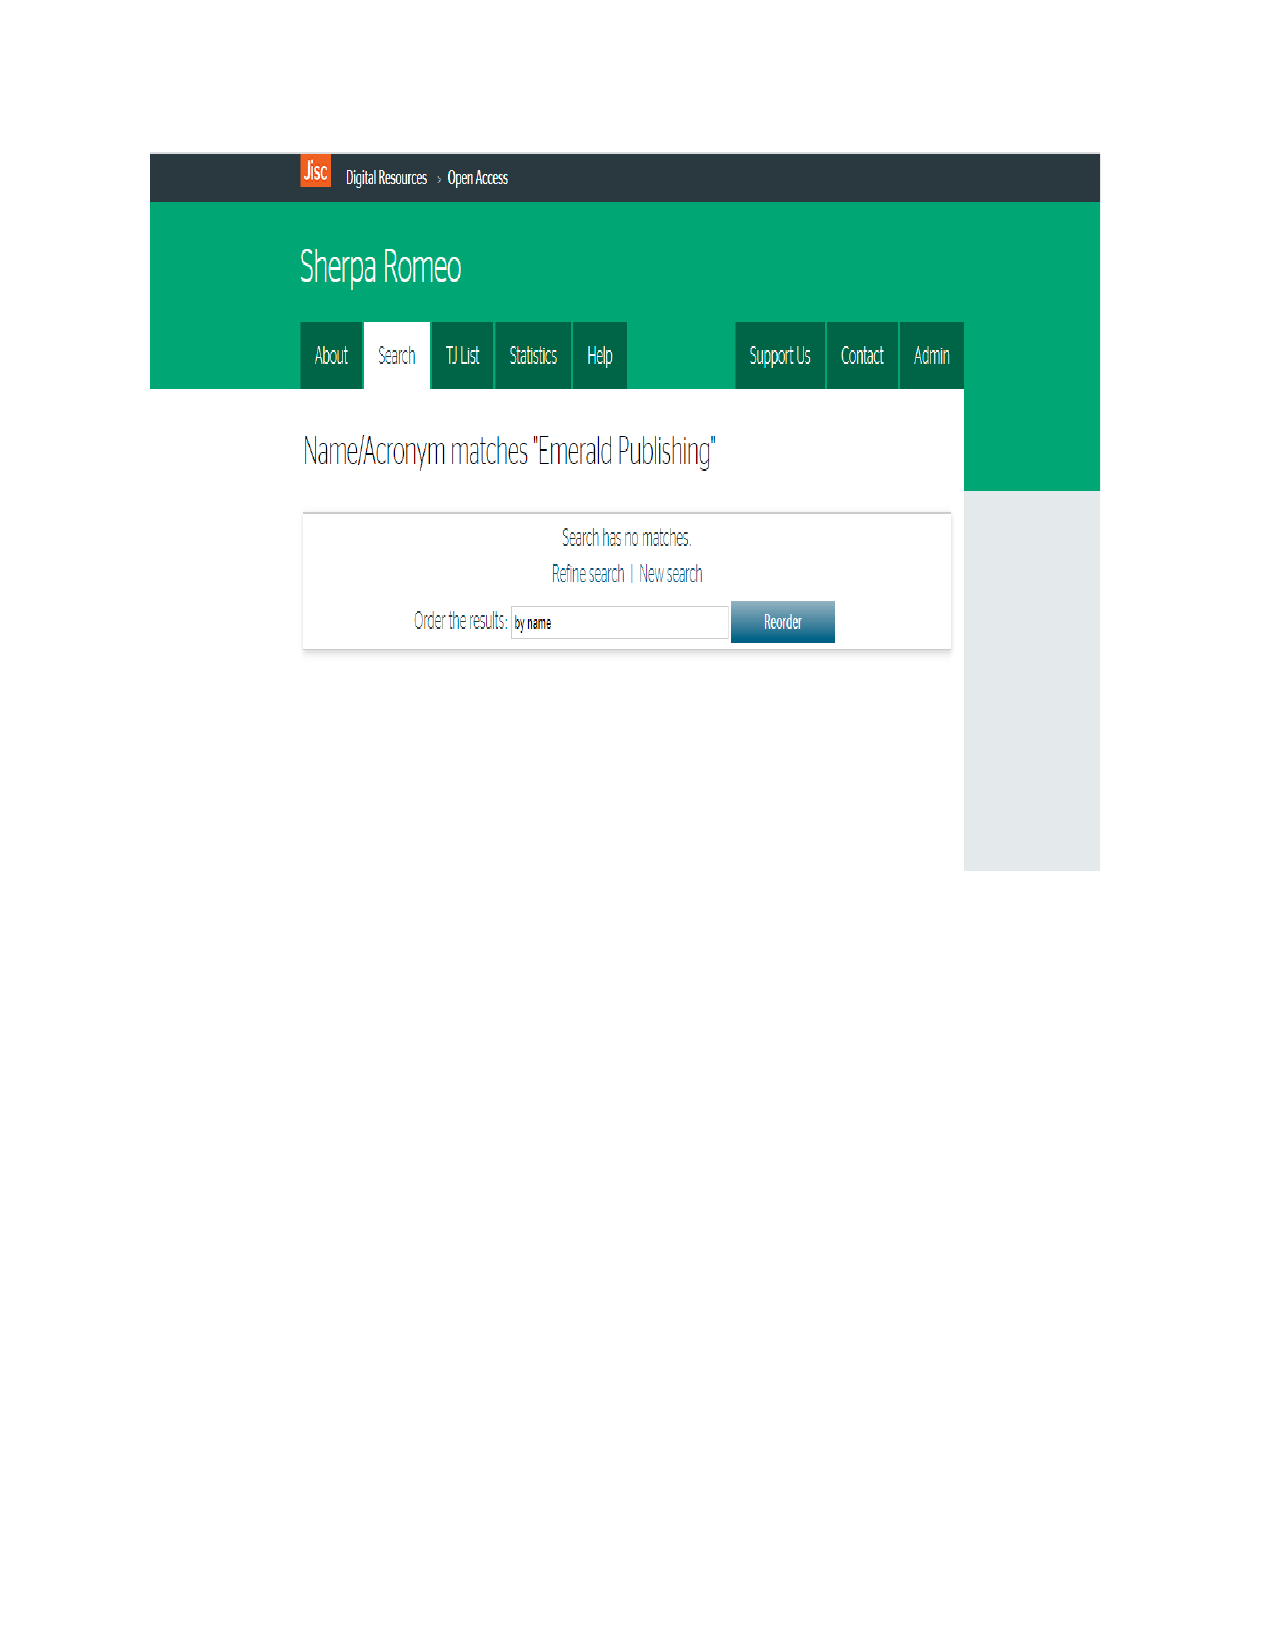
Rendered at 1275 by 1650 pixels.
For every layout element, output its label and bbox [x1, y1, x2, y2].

picture [150, 150, 1100, 871]
